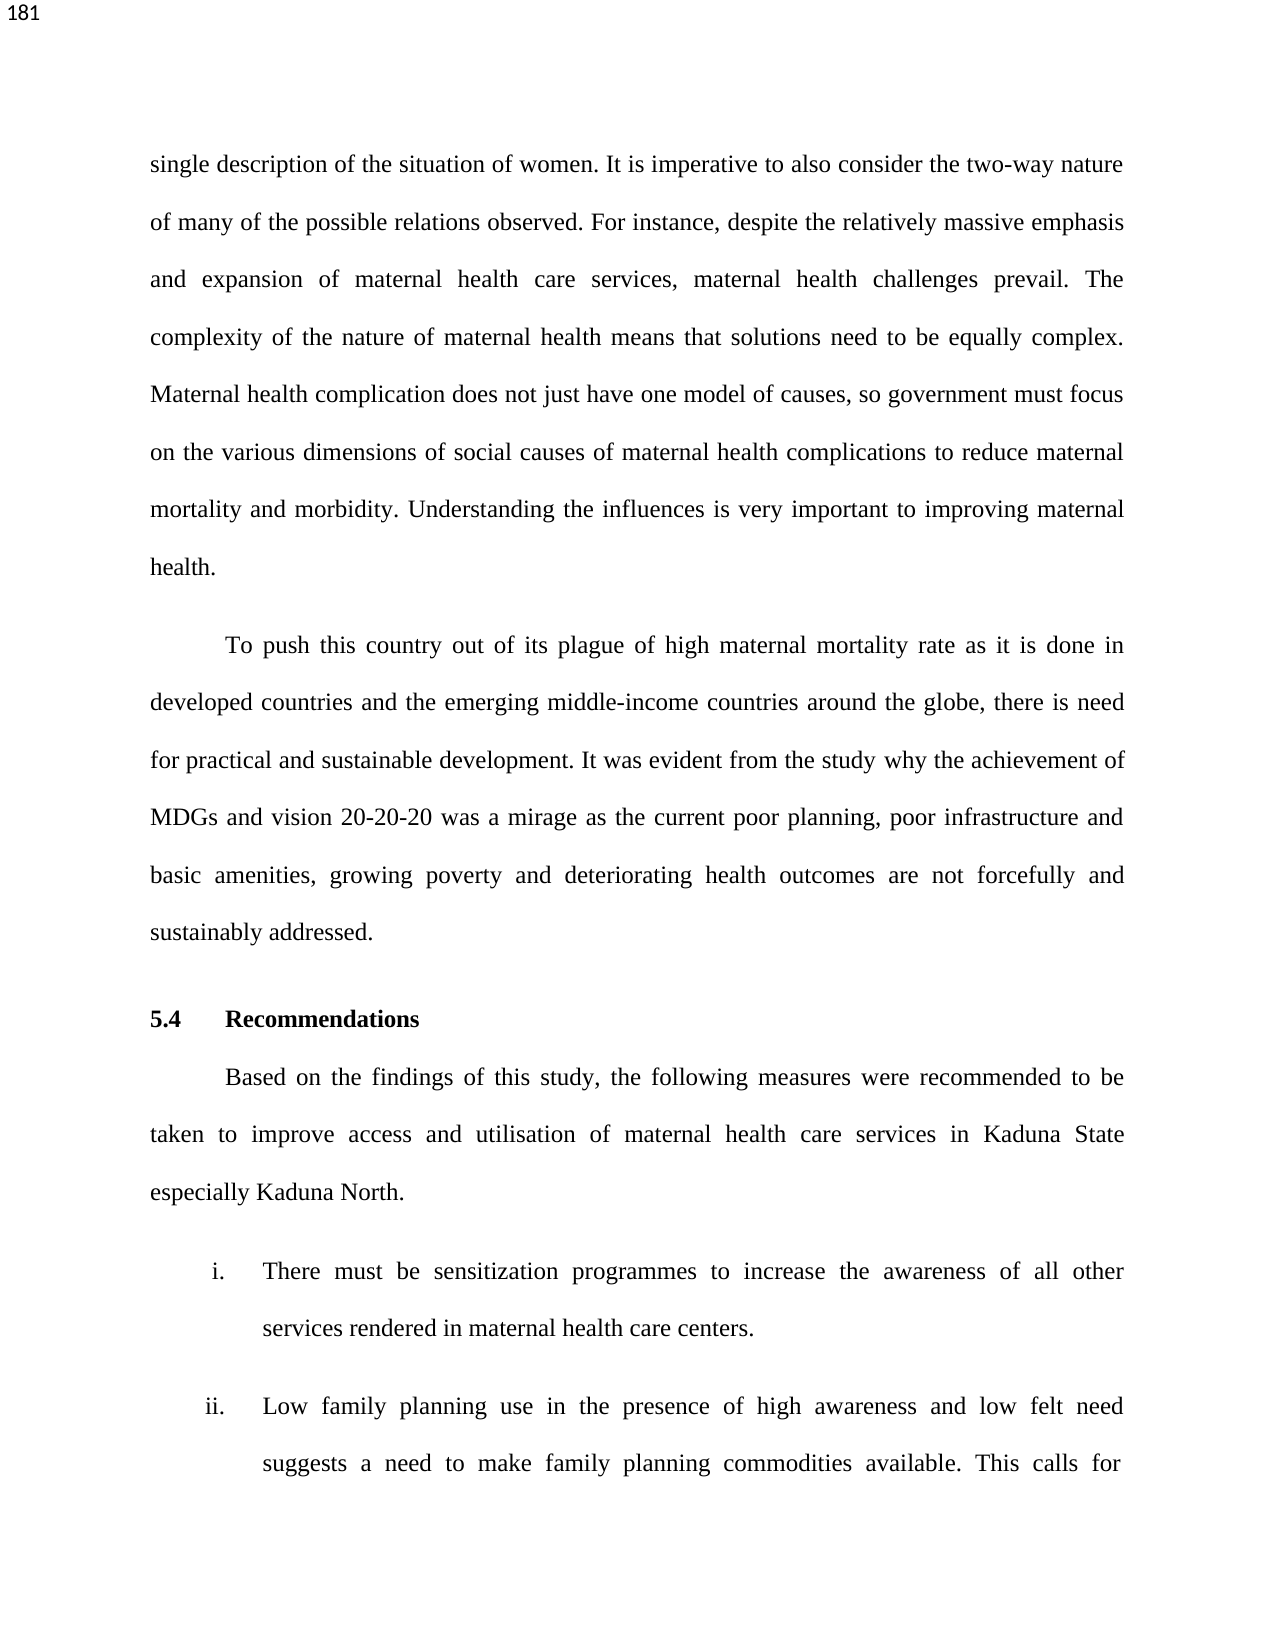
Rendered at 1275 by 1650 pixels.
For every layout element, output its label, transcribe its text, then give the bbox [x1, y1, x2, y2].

list There must be sensitization programmes to increase the awareness of all other services rendered in maternal health care centers. [212, 1256, 1125, 1342]
text To push this country out of its plague of high maternal mortality rate as it is done in developed countries and the emerging middle-income countries around the globe, there is need for practical and sustainable development. It was evident from the study why the achievement of MDGs and vision 20-20-20 was a mirage as the current poor planning, poor infrastructure and basic amenities, growing poverty and deteriorating health outcomes are not forcefully and sustainably addressed. [150, 630, 1125, 946]
text single description of the situation of women. It is imperative to also consider the two-way nature of many of the possible relations observed. For instance, despite the relatively massive emphasis and expansion of maternal health care services, maternal health challenges prevail. The complexity of the nature of maternal health means that solutions need to be equally complex. Maternal health complication does not just have one model of causes, so government must focus on the various dimensions of social causes of maternal health complications to reduce maternal mortality and morbidity. Understanding the influences is very important to improving maternal health. [150, 149, 1125, 580]
subtitle Recommendations [150, 1004, 1233, 1033]
text Based on the findings of this study, the following measures were recommended to be taken to improve access and utilisation of maternal health care services in Kaduna State especially Kaduna North. [150, 1062, 1126, 1206]
list Low family planning use in the presence of high awareness and low felt need suggests a need to make family planning commodities available. This calls for [205, 1391, 1125, 1477]
